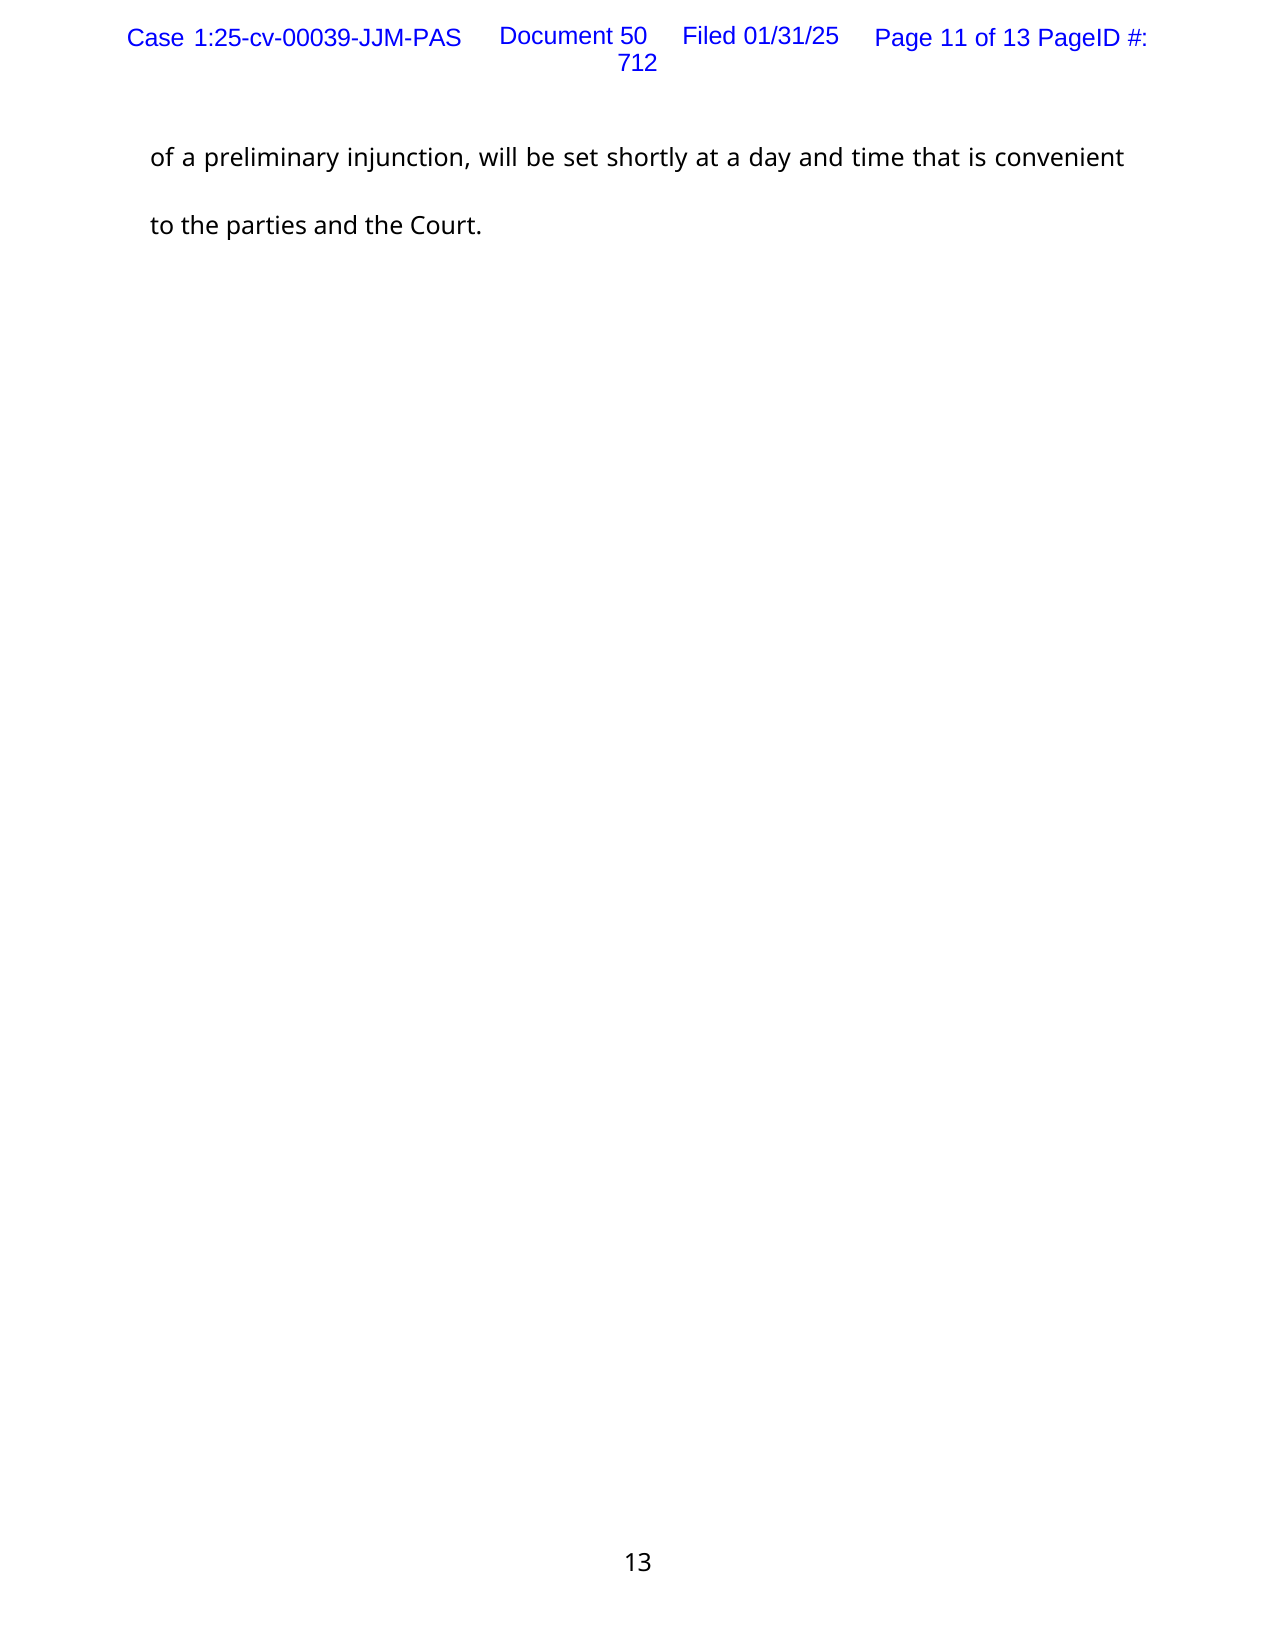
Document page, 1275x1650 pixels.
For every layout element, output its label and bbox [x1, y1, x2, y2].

text [150, 139, 1125, 242]
